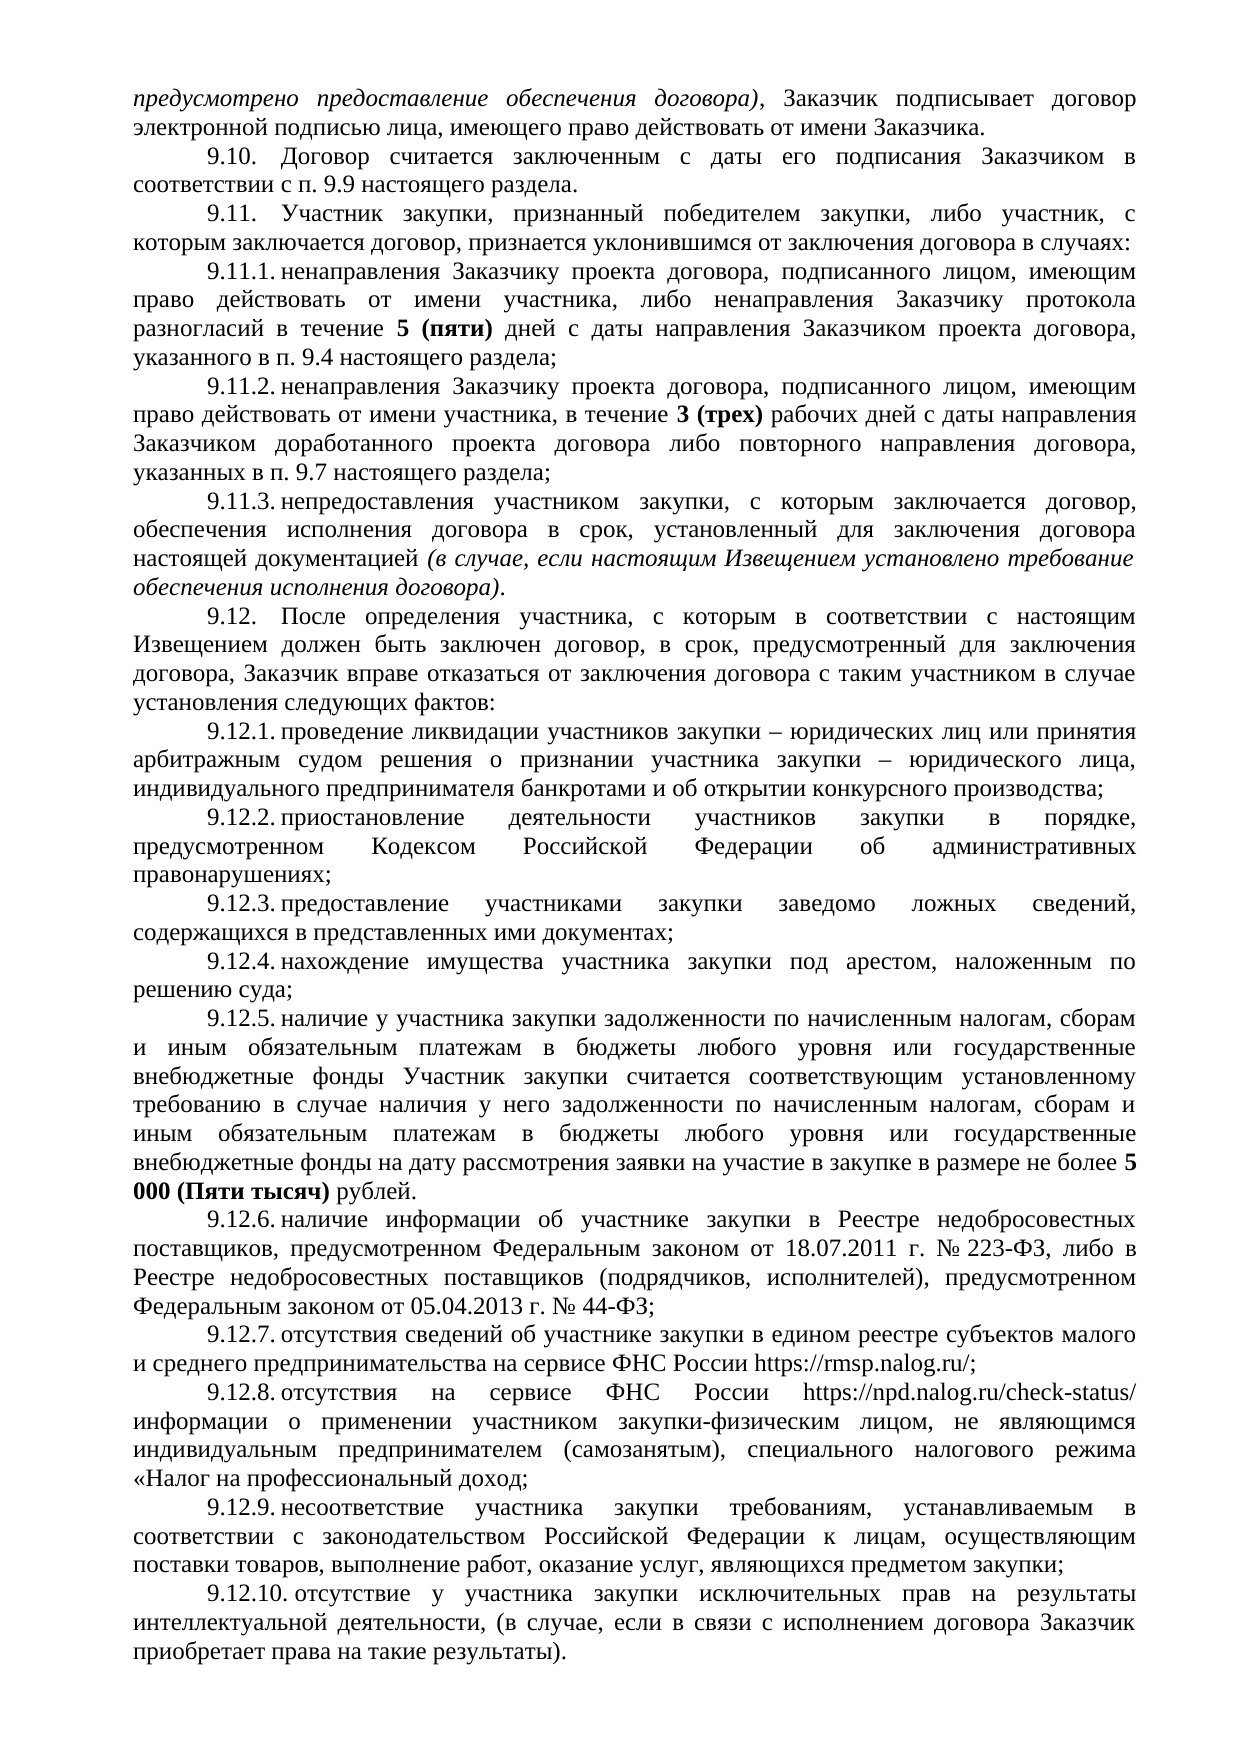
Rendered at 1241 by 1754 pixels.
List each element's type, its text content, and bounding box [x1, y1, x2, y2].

list Участник закупки, признанный победителем закупки, либо участник, с которым заключается договор, признается уклонившимся от заключения договора в случаях: [133, 198, 1137, 256]
list ненаправления Заказчику проекта договора, подписанного лицом, имеющим право действовать от имени участника, либо ненаправления Заказчику протокола разногласий в течение 5 (пяти) дней с даты направления Заказчиком проекта договора, указанного в п. 9.4 настоящего раздела; [133, 256, 1137, 371]
list несоответствие участника закупки требованиям, устанавливаемым в соответствии с законодательством Российской Федерации к лицам, осуществляющим поставки товаров, выполнение работ, оказание услуг, являющихся предметом закупки; [133, 1492, 1137, 1578]
list отсутствия сведений об участнике закупки в едином реестре субъектов малого и среднего предпринимательства на сервисе ФНС России https://rmsp.nalog.ru/; [133, 1319, 1137, 1377]
list ненаправления Заказчику проекта договора, подписанного лицом, имеющим право действовать от имени участника, в течение 3 (трех) рабочих дней с даты направления Заказчиком доработанного проекта договора либо повторного направления договора, указанных в п. 9.7 настоящего раздела; [133, 371, 1137, 486]
list нахождение имущества участника закупки под арестом, наложенным по решению суда; [133, 946, 1137, 1003]
list отсутствия на сервисе ФНС России https://npd.nalog.ru/check-status/ информации о применении участником закупки-физическим лицом, не являющимся индивидуальным предпринимателем (самозанятым), специального налогового режима «Налог на профессиональный доход; [133, 1377, 1137, 1492]
list приостановление деятельности участников закупки в порядке, предусмотренном Кодексом Российской Федерации об административных правонарушениях; [133, 802, 1137, 888]
list проведение ликвидации участников закупки – юридических лиц или принятия арбитражным судом решения о признании участника закупки – юридического лица, индивидуального предпринимателя банкротами и об открытии конкурсного производства; [133, 716, 1137, 802]
list наличие информации об участнике закупки в Реестре недобросовестных поставщиков, предусмотренном Федеральным законом от 18.07.2011 г. № 223-ФЗ, либо в Реестре недобросовестных поставщиков (подрядчиков, исполнителей), предусмотренном Федеральным законом от 05.04.2013 г. № 44-ФЗ; [133, 1204, 1137, 1319]
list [133, 83, 1137, 141]
list наличие у участника закупки задолженности по начисленным налогам, сборам и иным обязательным платежам в бюджеты любого уровня или государственные внебюджетные фонды Участник закупки считается соответствующим установленному требованию в случае наличия у него задолженности по начисленным налогам, сборам и иным обязательным платежам в бюджеты любого уровня или государственные внебюджетные фонды на дату рассмотрения заявки на участие в закупке в размере не более 5 000 (Пяти тысяч) рублей. [133, 1003, 1137, 1204]
list 9.12.10. отсутствие у участника закупки исключительных прав на результаты интеллектуальной деятельности, (в случае, если в связи с исполнением договора Заказчик приобретает права на такие результаты). [133, 1578, 1137, 1664]
list непредоставления участником закупки, с которым заключается договор, обеспечения исполнения договора в срок, установленный для заключения договора настоящей документацией (в случае, если настоящим Извещением установлено требование обеспечения исполнения договора). [133, 486, 1137, 601]
list После определения участника, с которым в соответствии с настоящим Извещением должен быть заключен договор, в срок, предусмотренный для заключения договора, Заказчик вправе отказаться от заключения договора с таким участником в случае установления следующих фактов: [133, 601, 1137, 716]
list Договор считается заключенным с даты его подписания Заказчиком в соответствии с п. 9.9 настоящего раздела. [133, 141, 1137, 198]
list предоставление участниками закупки заведомо ложных сведений, содержащихся в представленных ими документах; [133, 888, 1137, 946]
